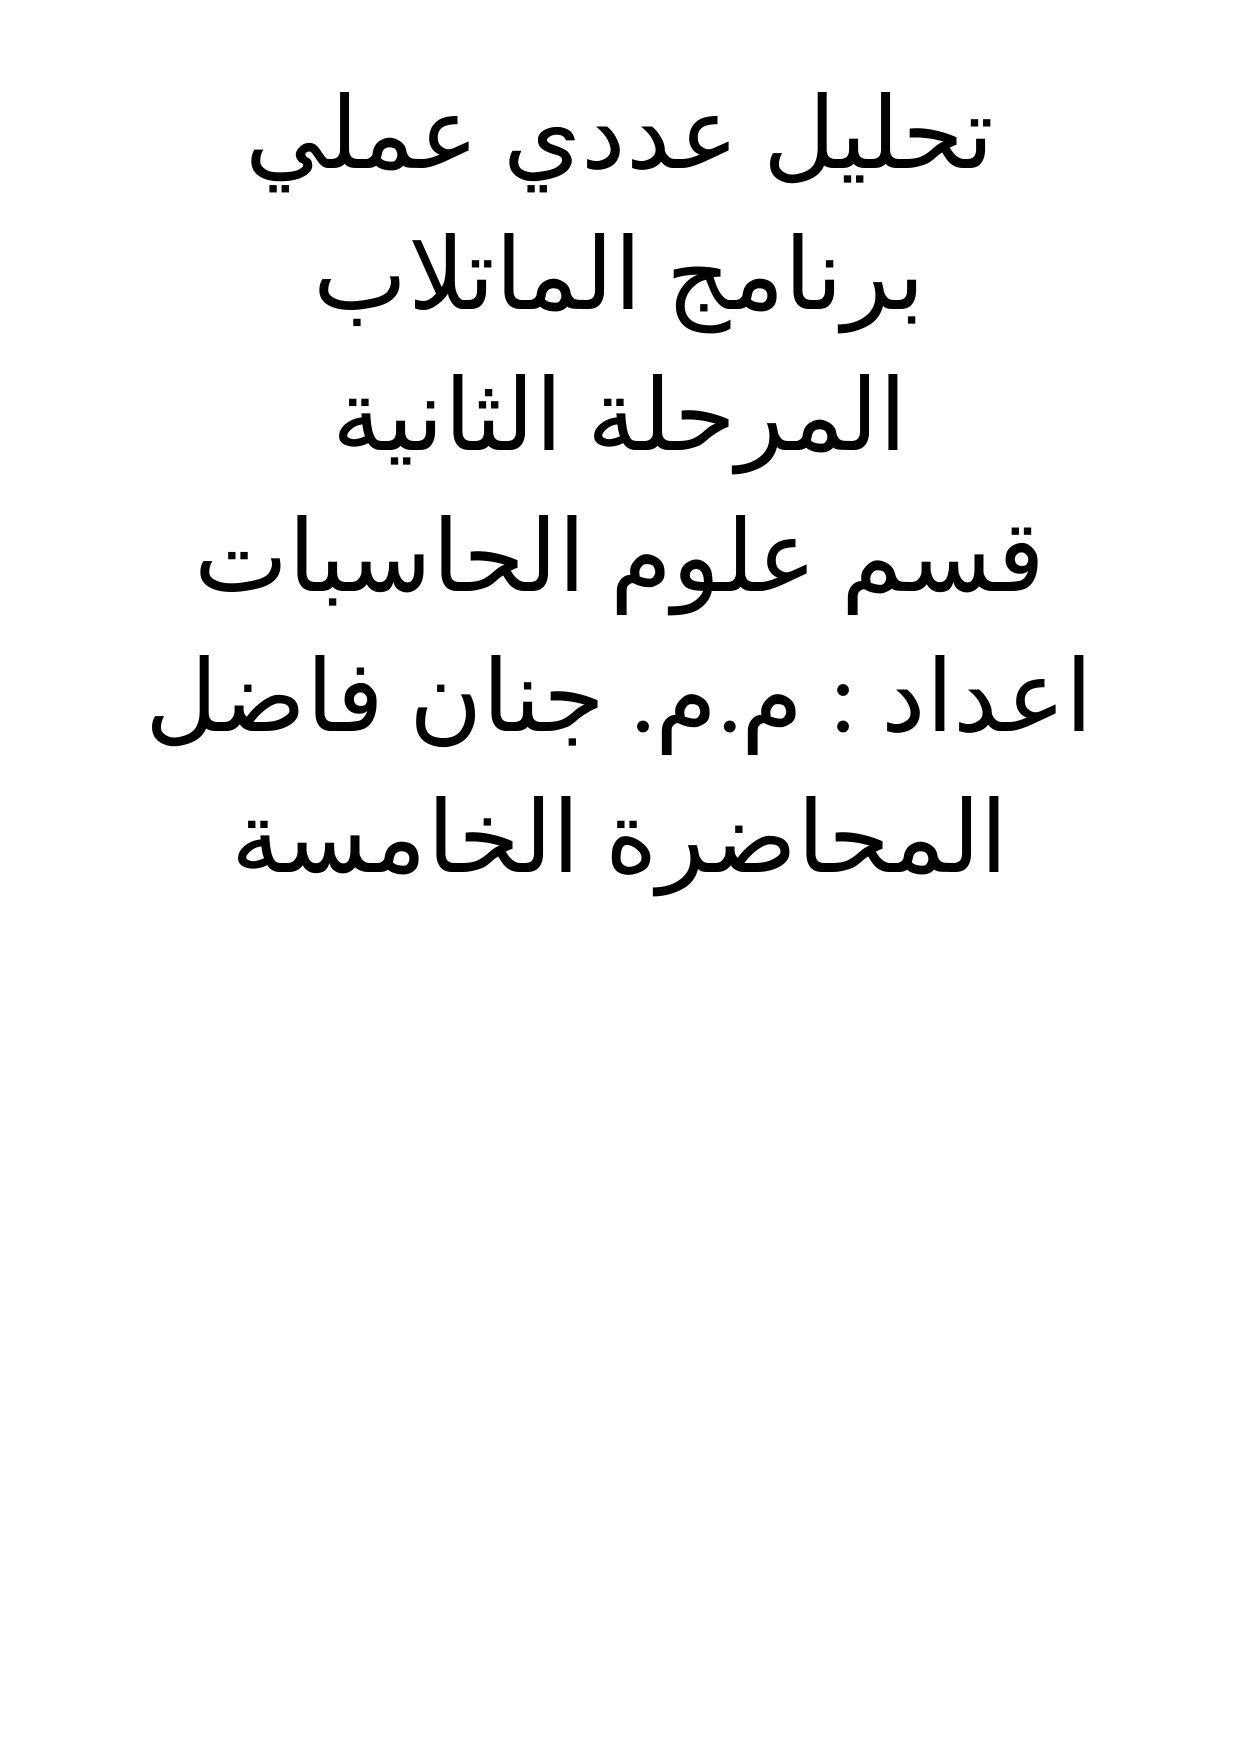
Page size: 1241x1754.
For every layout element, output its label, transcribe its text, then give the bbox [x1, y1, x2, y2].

text برنامج الماتلاب [75, 216, 1165, 331]
text تحليل عددي عملي [75, 75, 1165, 190]
text اعداد : م.م. جنان فاضل [75, 638, 1165, 753]
text المرحلة الثانية [75, 357, 1165, 472]
text قسم علوم الحاسبات [75, 497, 1165, 612]
text المحاضرة الخامسة [75, 779, 1165, 894]
